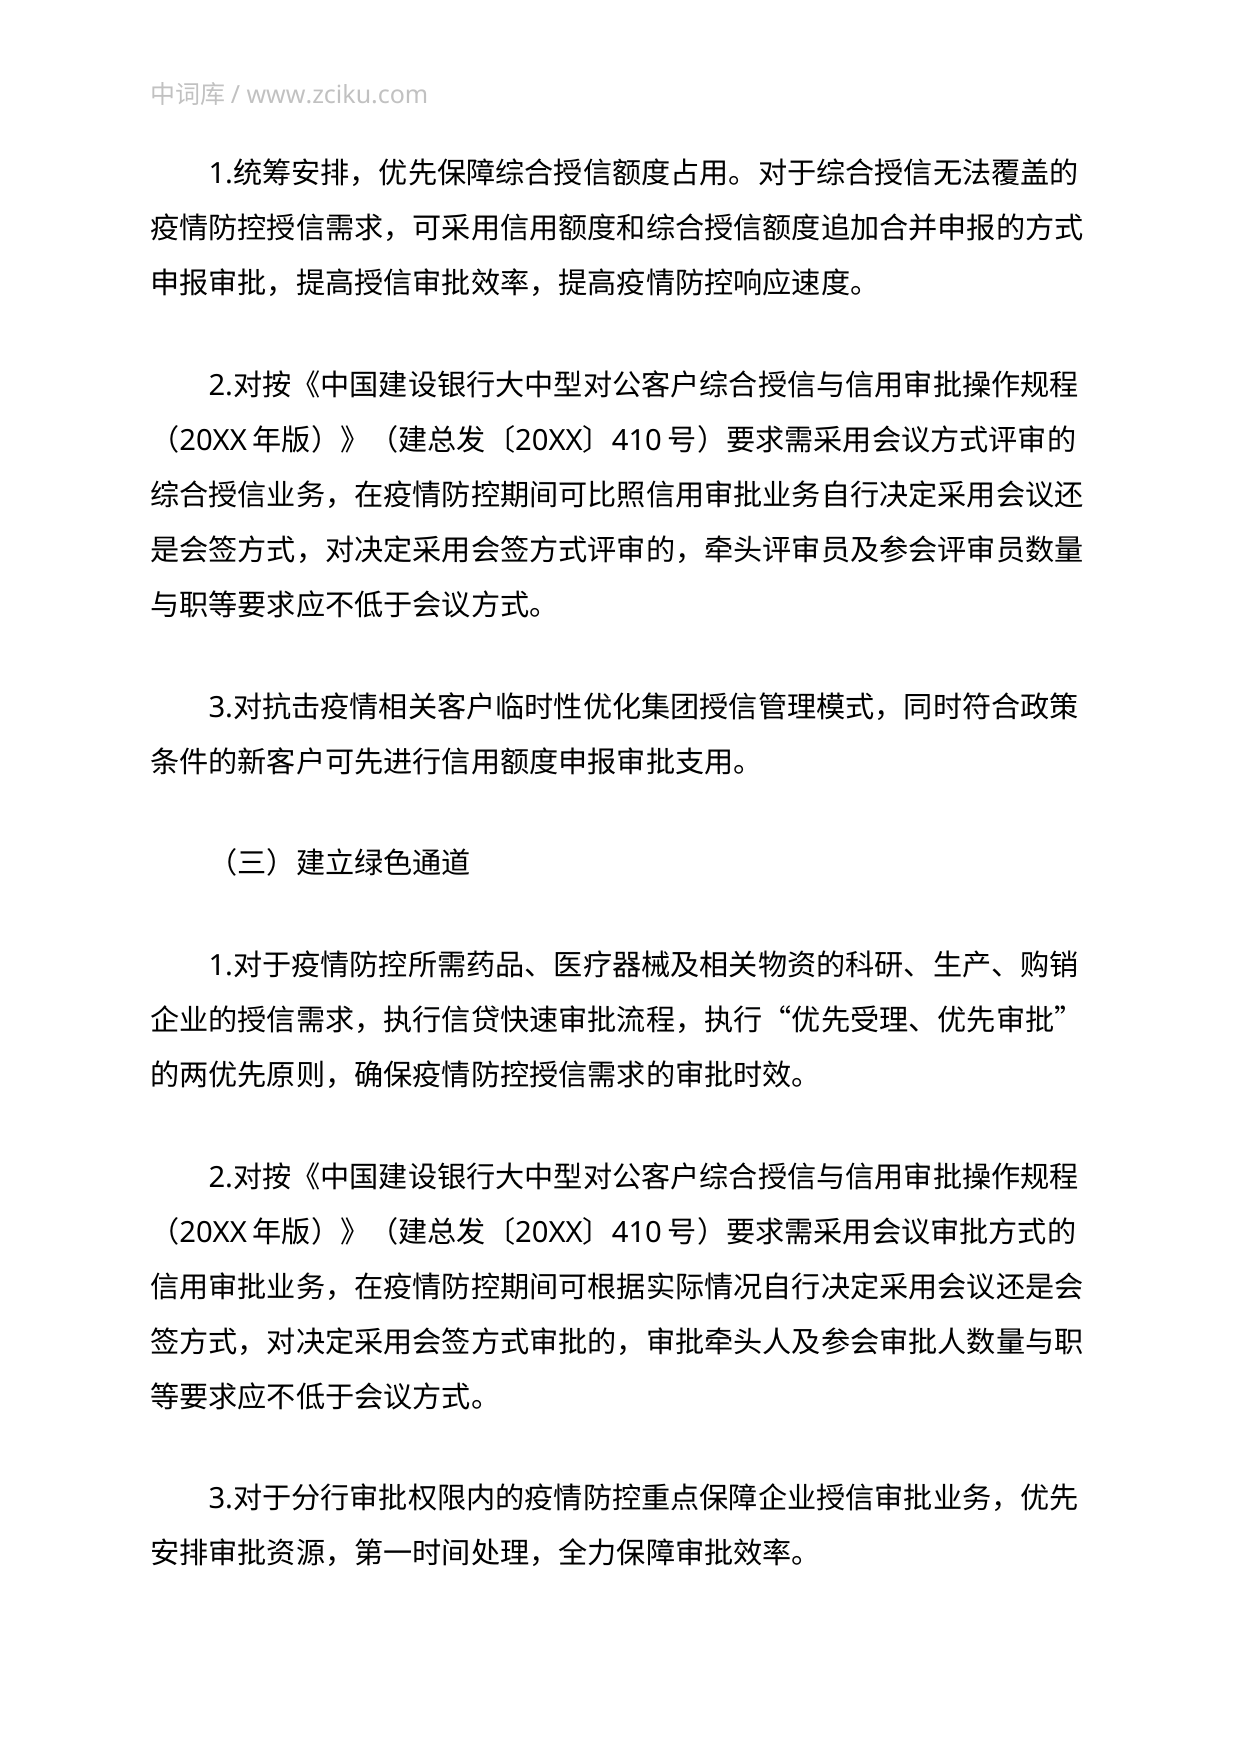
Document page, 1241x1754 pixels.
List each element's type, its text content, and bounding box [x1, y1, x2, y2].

text （三）建立绿色通道 [150, 840, 1090, 882]
text 2.对按《中国建设银行大中型对公客户综合授信与信用审批操作规程（20XX年版）》（建总发〔20XX〕410号）要求需采用会议方式评审的综合授信业务，在疫情防控期间可比照信用审批业务自行决定采用会议还是会签方式，对决定采用会签方式评审的，牵头评审员及参会评审员数量与职等要求应不低于会议方式。 [150, 362, 1090, 624]
text 3.对于分行审批权限内的疫情防控重点保障企业授信审批业务，优先安排审批资源，第一时间处理，全力保障审批效率。 [150, 1475, 1090, 1572]
text 2.对按《中国建设银行大中型对公客户综合授信与信用审批操作规程（20XX年版）》（建总发〔20XX〕410号）要求需采用会议审批方式的信用审批业务，在疫情防控期间可根据实际情况自行决定采用会议还是会签方式，对决定采用会签方式审批的，审批牵头人及参会审批人数量与职等要求应不低于会议方式。 [150, 1153, 1090, 1416]
text 1.对于疫情防控所需药品、医疗器械及相关物资的科研、生产、购销企业的授信需求，执行信贷快速审批流程，执行“优先受理、优先审批”的两优先原则，确保疫情防控授信需求的审批时效。 [150, 942, 1090, 1094]
text 1.统筹安排，优先保障综合授信额度占用。对于综合授信无法覆盖的疫情防控授信需求，可采用信用额度和综合授信额度追加合并申报的方式申报审批，提高授信审批效率，提高疫情防控响应速度。 [150, 150, 1090, 302]
text 3.对抗击疫情相关客户临时性优化集团授信管理模式，同时符合政策条件的新客户可先进行信用额度申报审批支用。 [150, 683, 1090, 781]
